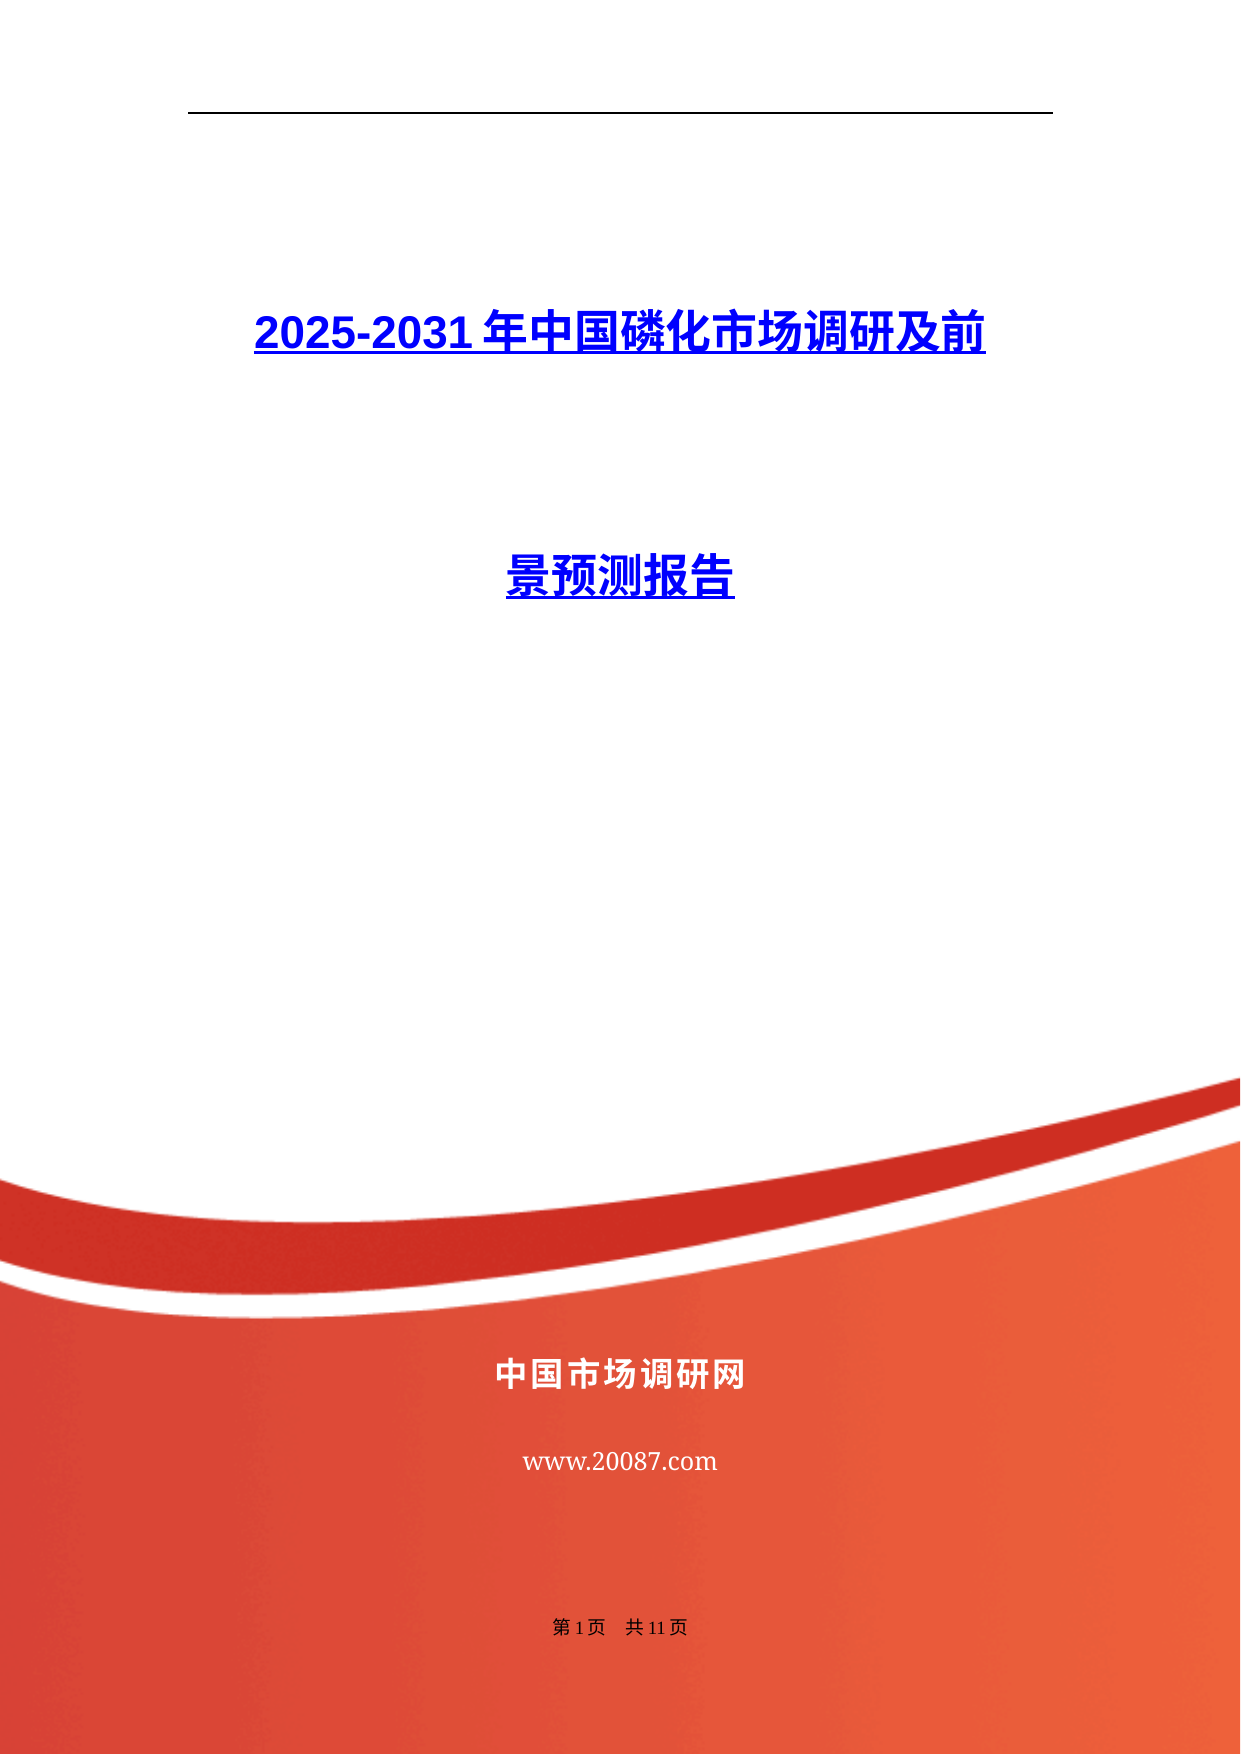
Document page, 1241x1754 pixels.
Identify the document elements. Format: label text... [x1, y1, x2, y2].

text www.20087.com [187, 1428, 1053, 1493]
picture [0, 1006, 1241, 1754]
subtitle 中国市场调研网 [187, 1339, 1053, 1404]
table_header 2025-2031年中国磷化市场调研及前景预测报告 [188, 207, 1053, 773]
